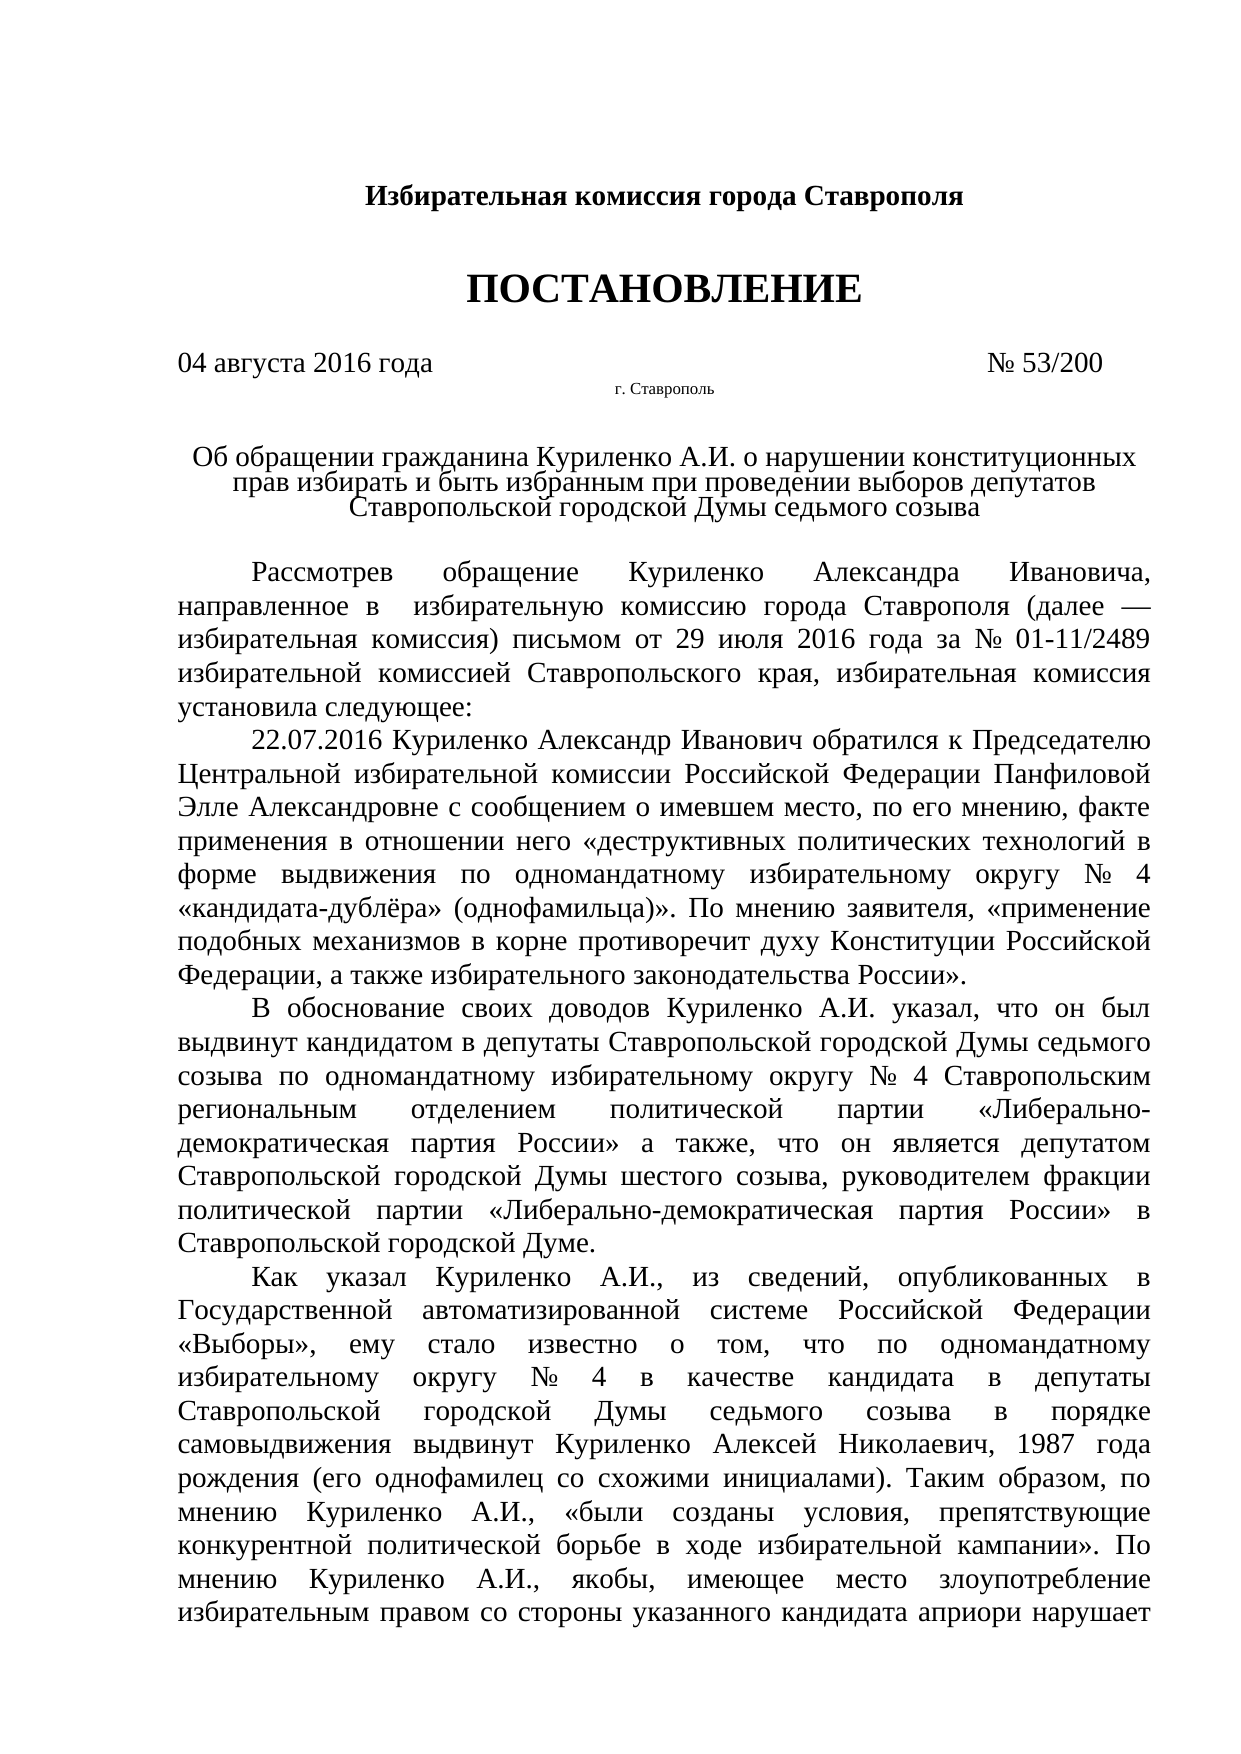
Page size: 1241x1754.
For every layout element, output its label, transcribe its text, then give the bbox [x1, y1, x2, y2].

text 04 августа 2016 года № 53/200 [177, 345, 1152, 379]
text Рассмотрев обращение Куриленко Александра Ивановича, направленное в избирательную комиссию города Ставрополя (далее — избирательная комиссия) письмом от 29 июля 2016 года за № 01-11/2489 избирательной комиссией Ставропольского края, избирательная комиссия установила следующее: [177, 554, 1152, 722]
text ПОСТАНОВЛЕНИЕ [177, 264, 1152, 312]
text Об обращении гражданина Куриленко А.И. о нарушении конституционных прав избирать и быть избранным при проведении выборов депутатов Ставропольской городской Думы седьмого созыва [177, 446, 1152, 521]
text Избирательная комиссия города Ставрополя [177, 185, 1152, 210]
text 22.07.2016 Куриленко Александр Иванович обратился к Председателю Центральной избирательной комиссии Российской Федерации Панфиловой Элле Александровне с сообщением о имевшем место, по его мнению, факте применения в отношении него «деструктивных политических технологий в форме выдвижения по одномандатному избирательному округу № 4 «кандидата-дублёра» (однофамильца)». По мнению заявителя, «применение подобных механизмов в корне противоречит духу Конституции Российской Федерации, а также избирательного законодательства России». [177, 722, 1152, 991]
text В обоснование своих доводов Куриленко А.И. указал, что он был выдвинут кандидатом в депутаты Ставропольской городской Думы седьмого созыва по одномандатному избирательному округу № 4 Ставропольским региональным отделением политической партии «Либерально- демократическая партия России» а также, что он является депутатом Ставропольской городской Думы шестого созыва, руководителем фракции политической партии «Либерально-демократическая партия России» в Ставропольской городской Думе. [177, 991, 1152, 1259]
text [177, 1259, 1152, 1628]
text г. Ставрополь [177, 379, 1152, 412]
